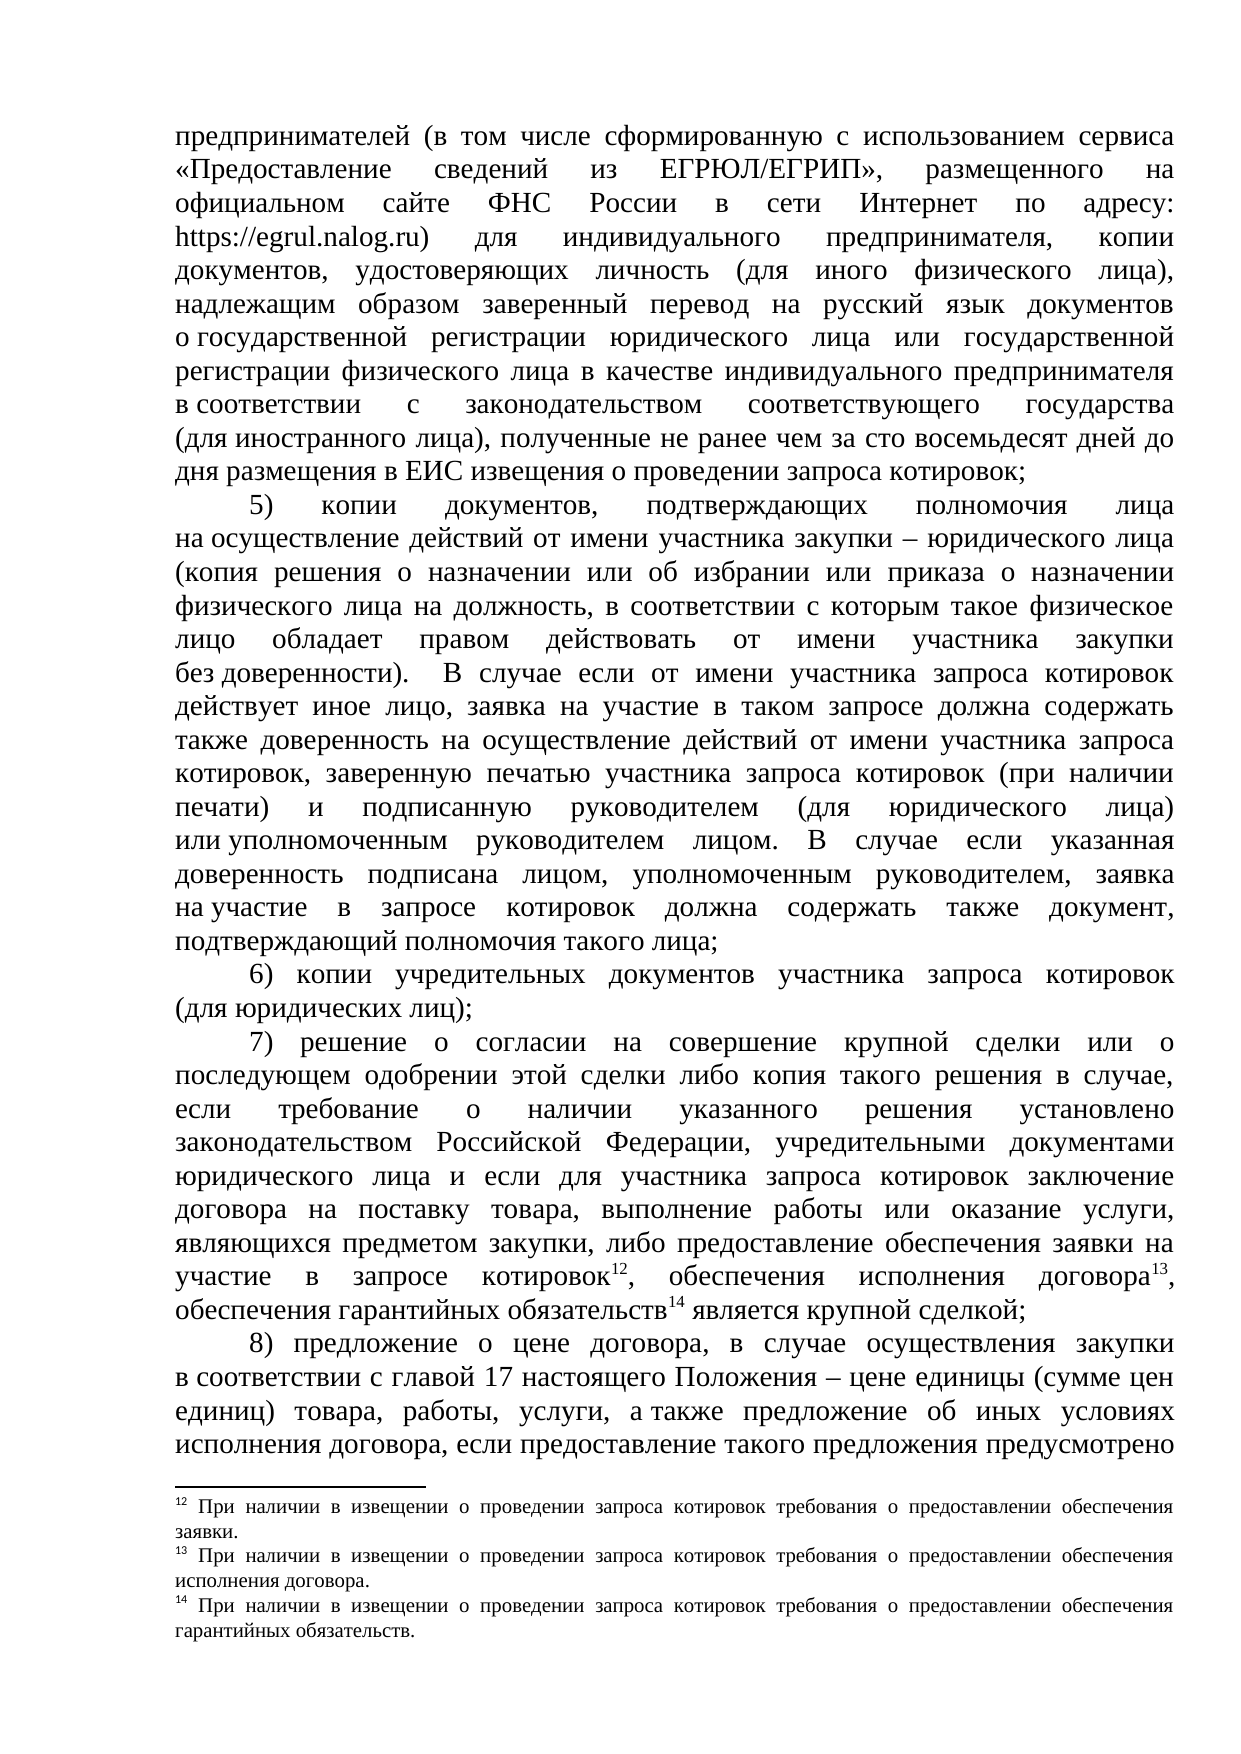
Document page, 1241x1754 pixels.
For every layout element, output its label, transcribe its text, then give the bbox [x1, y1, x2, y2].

text 6) копии учредительных документов участника запроса котировок (для юридических лиц); [175, 957, 1175, 1024]
text 5) копии документов, подтверждающих полномочия лица на осуществление действий от имени участника закупки – юридического лица (копия решения о назначении или об избрании или приказа о назначении физического лица на должность, в соответствии с которым такое физическое лицо обладает правом действовать от имени участника закупки без доверенности). В случае если от имени участника запроса котировок действует иное лицо, заявка на участие в таком запросе должна содержать также доверенность на осуществление действий от имени участника запроса котировок, заверенную печатью участника запроса котировок (при наличии печати) и подписанную руководителем (для юридического лица) или уполномоченным руководителем лицом. В случае если указанная доверенность подписана лицом, уполномоченным руководителем, заявка на участие в запросе котировок должна содержать также документ, подтверждающий полномочия такого лица; [175, 487, 1175, 957]
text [175, 118, 1175, 487]
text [175, 1326, 1175, 1460]
text 7) решение о согласии на совершение крупной сделки или о последующем одобрении этой сделки либо копия такого решения в случае, если требование о наличии указанного решения установлено законодательством Российской Федерации, учредительными документами юридического лица и если для участника запроса котировок заключение договора на поставку товара, выполнение работы или оказание услуги, являющихся предметом закупки, либо предоставление обеспечения заявки на участие в запросе котировок, обеспечения исполнения договора, обеспечения гарантийных обязательств является крупной сделкой; [175, 1024, 1175, 1326]
